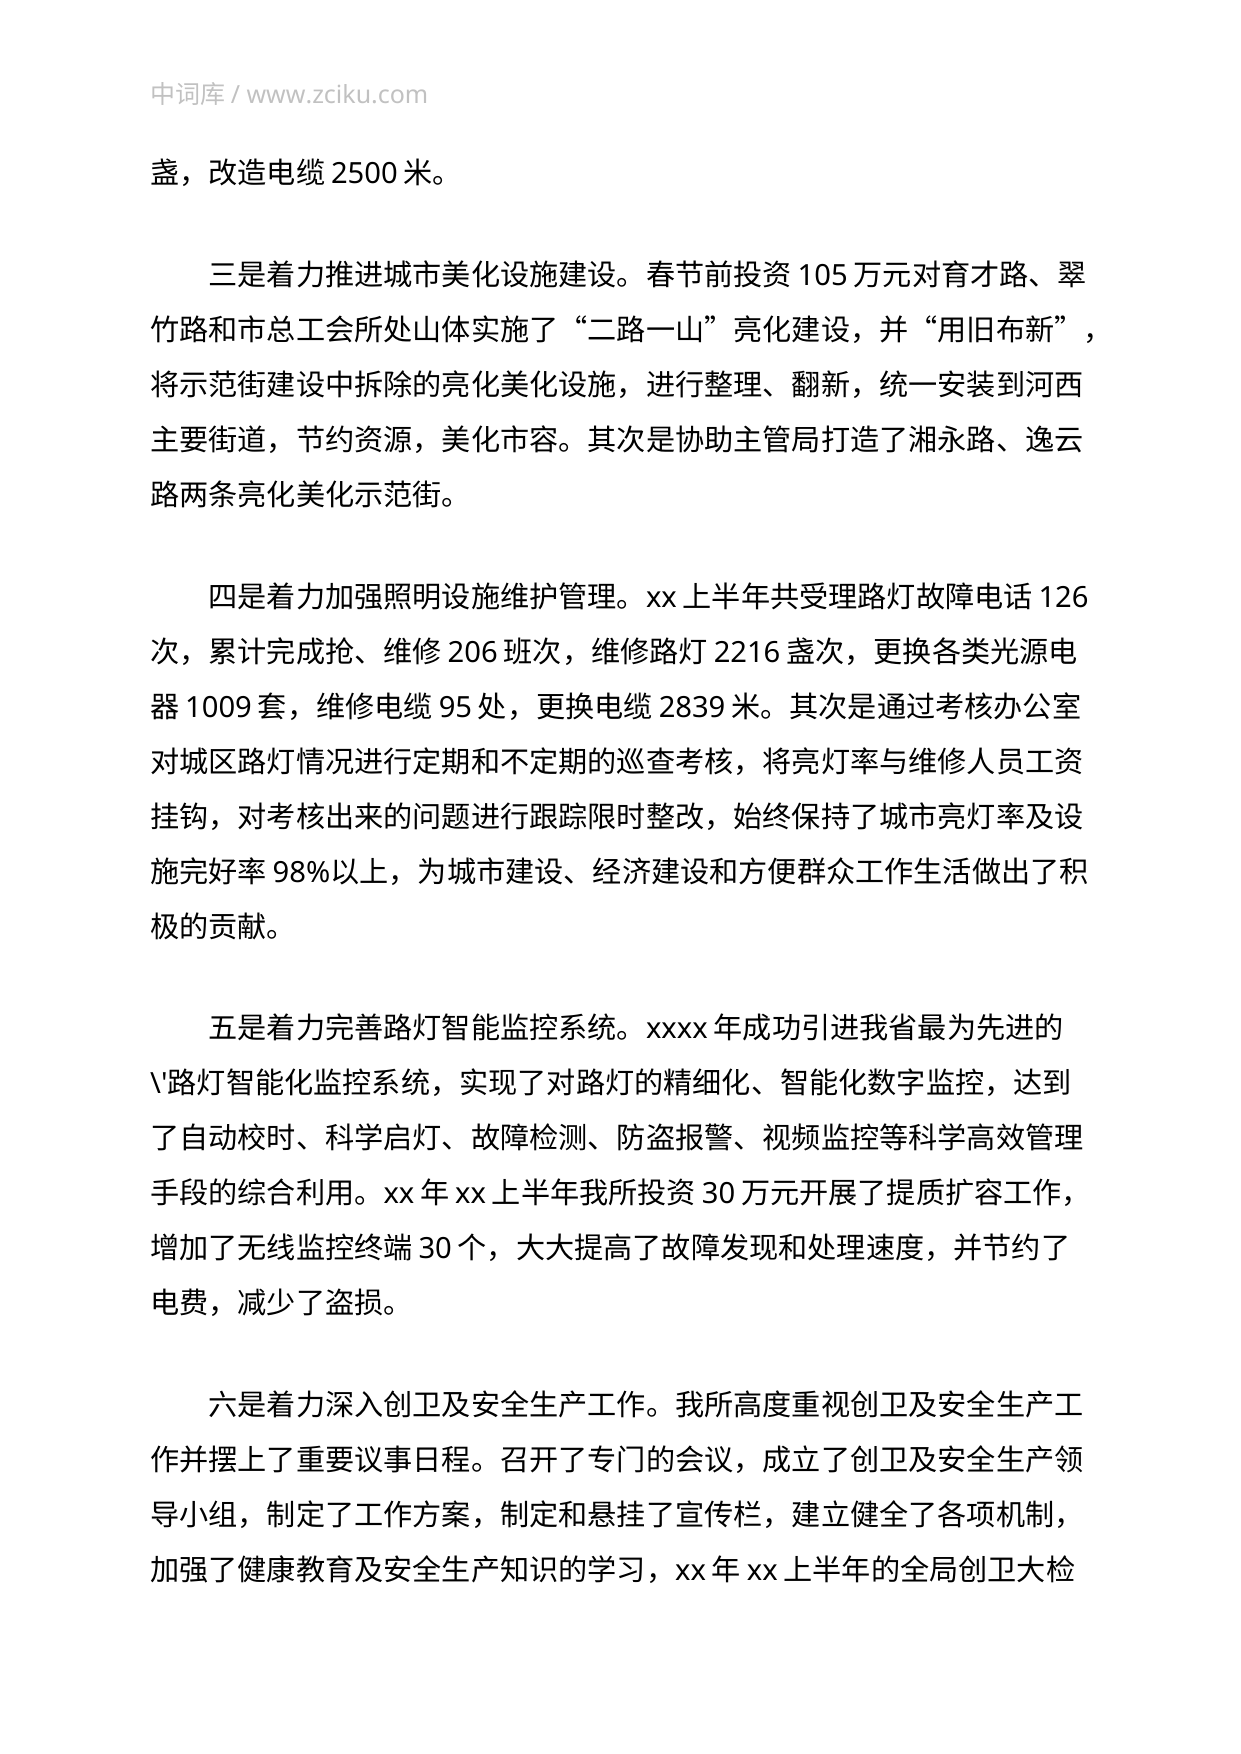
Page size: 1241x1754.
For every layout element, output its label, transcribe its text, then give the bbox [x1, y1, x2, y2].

text 三是着力推进城市美化设施建设。春节前投资105万元对育才路、翠竹路和市总工会所处山体实施了“二路一山”亮化建设，并“用旧布新”，将示范街建设中拆除的亮化美化设施，进行整理、翻新，统一安装到河西主要街道，节约资源，美化市容。其次是协助主管局打造了湘永路、逸云路两条亮化美化示范街。 [150, 252, 1090, 514]
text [150, 1382, 1090, 1589]
text 四是着力加强照明设施维护管理。xx上半年共受理路灯故障电话126次，累计完成抢、维修206班次，维修路灯2216盏次，更换各类光源电器1009套，维修电缆95处，更换电缆2839米。其次是通过考核办公室对城区路灯情况进行定期和不定期的巡查考核，将亮灯率与维修人员工资挂钩，对考核出来的问题进行跟踪限时整改，始终保持了城市亮灯率及设施完好率98%以上，为城市建设、经济建设和方便群众工作生活做出了积极的贡献。 [150, 573, 1090, 946]
text 五是着力完善路灯智能监控系统。xxxx年成功引进我省最为先进的\'路灯智能化监控系统，实现了对路灯的精细化、智能化数字监控，达到了自动校时、科学启灯、故障检测、防盗报警、视频监控等科学高效管理手段的综合利用。xx年xx上半年我所投资30万元开展了提质扩容工作，增加了无线监控终端30个，大大提高了故障发现和处理速度，并节约了电费，减少了盗损。 [150, 1005, 1090, 1322]
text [150, 150, 1090, 192]
